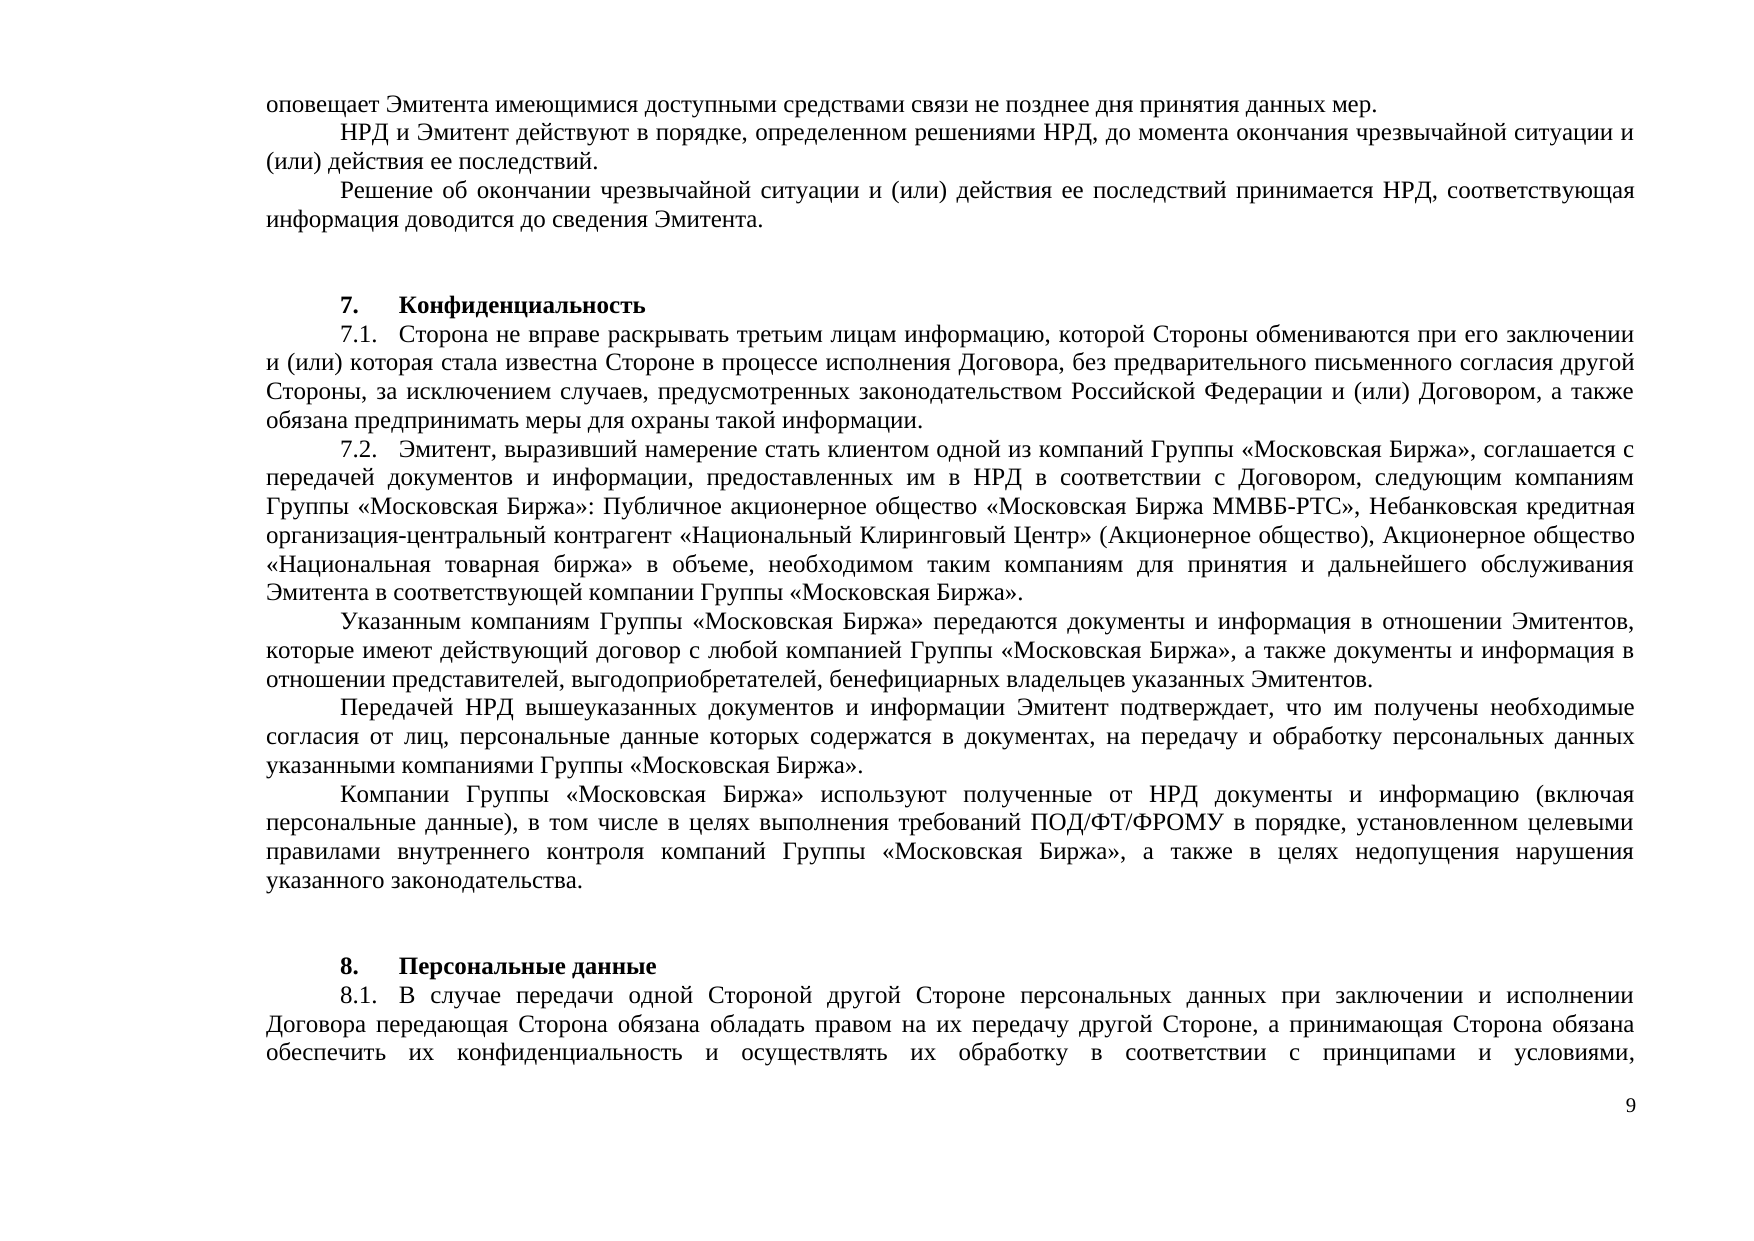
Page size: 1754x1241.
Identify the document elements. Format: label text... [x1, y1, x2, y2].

text НРД и Эмитент действуют в порядке, определенном решениями НРД, до момента окончания чрезвычайной ситуации и (или) действия ее последствий. [266, 117, 1636, 175]
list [266, 980, 1636, 1066]
list Эмитент, выразивший намерение стать клиентом одной из компаний Группы «Московская Биржа», соглашается с передачей документов и информации, предоставленных им в НРД в соответствии с Договором, следующим компаниям Группы «Московская Биржа»: Публичное акционерное общество «Московская Биржа ММВБ-РТС», Небанковская кредитная организация-центральный контрагент «Национальный Клиринговый Центр» (Акционерное общество), Акционерное общество «Национальная товарная биржа» в объеме, необходимом таким компаниям для принятия и дальнейшего обслуживания Эмитента в соответствующей компании Группы «Московская Биржа». [266, 434, 1636, 606]
subtitle Персональные данные [266, 951, 1636, 980]
list Сторона не вправе раскрывать третьим лицам информацию, которой Стороны обмениваются при его заключении и (или) которая стала известна Стороне в процессе исполнения Договора, без предварительного письменного согласия другой Стороны, за исключением случаев, предусмотренных законодательством Российской Федерации и (или) Договором, а также обязана предпринимать меры для охраны такой информации. [266, 319, 1636, 434]
subtitle Конфиденциальность [266, 290, 1636, 319]
list Компании Группы «Московская Биржа» используют полученные от НРД документы и информацию (включая персональные данные), в том числе в целях выполнения требований ПОД/ФТ/ФРОМУ в порядке, установленном целевыми правилами внутреннего контроля компаний Группы «Московская Биржа», а также в целях недопущения нарушения указанного законодательства. [266, 779, 1636, 894]
list Указанным компаниям Группы «Московская Биржа» передаются документы и информация в отношении Эмитентов, которые имеют действующий договор с любой компанией Группы «Московская Биржа», а также документы и информация в отношении представителей, выгодоприобретателей, бенефициарных владельцев указанных Эмитентов. [266, 606, 1636, 692]
text Решение об окончании чрезвычайной ситуации и (или) действия ее последствий принимается НРД, соответствующая информация доводится до сведения Эмитента. [266, 175, 1636, 232]
list Передачей НРД вышеуказанных документов и информации Эмитент подтверждает, что им получены необходимые согласия от лиц, персональные данные которых содержатся в документах, на передачу и обработку персональных данных указанными компаниями Группы «Московская Биржа». [266, 692, 1636, 779]
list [266, 89, 1636, 117]
